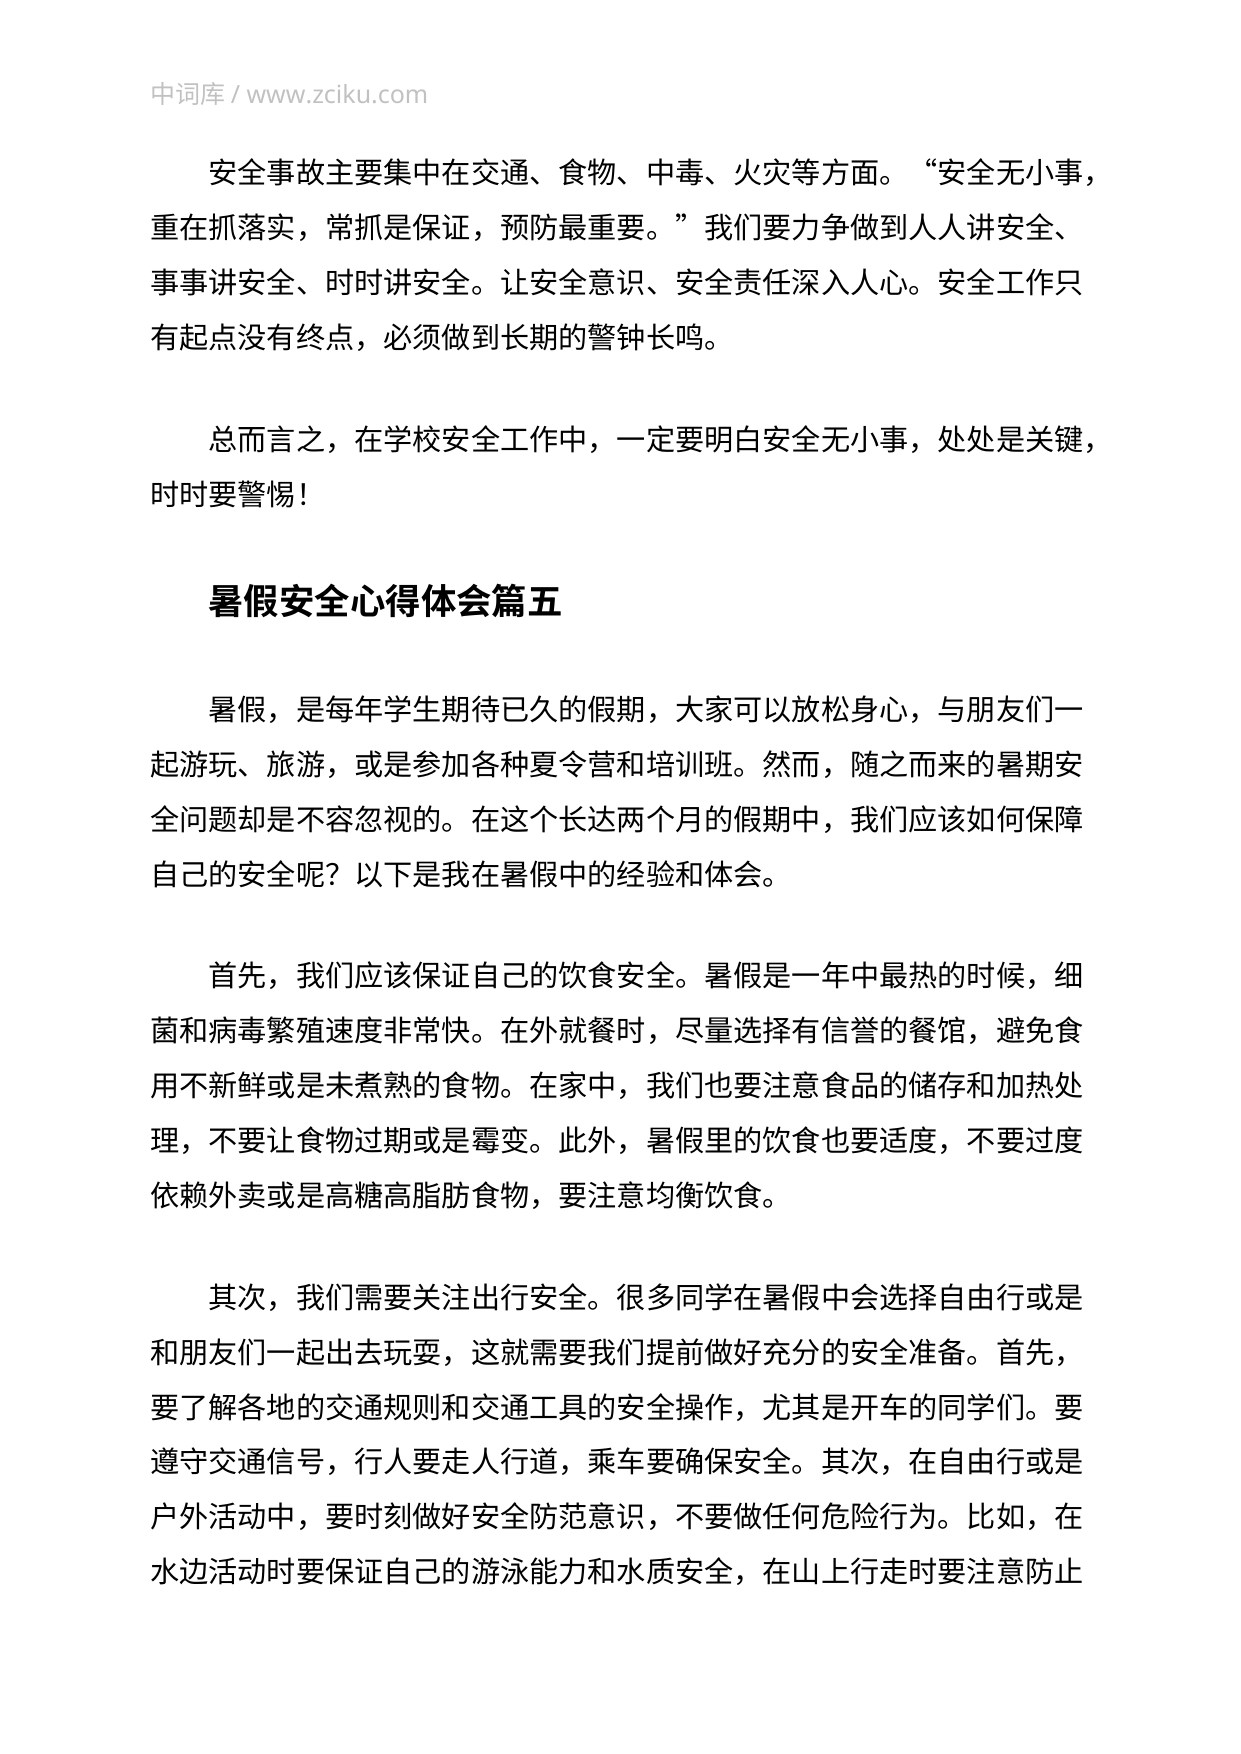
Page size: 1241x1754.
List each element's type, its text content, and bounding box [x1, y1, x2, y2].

text 首先，我们应该保证自己的饮食安全。暑假是一年中最热的时候，细菌和病毒繁殖速度非常快。在外就餐时，尽量选择有信誉的餐馆，避免食用不新鲜或是未煮熟的食物。在家中，我们也要注意食品的储存和加热处理，不要让食物过期或是霉变。此外，暑假里的饮食也要适度，不要过度依赖外卖或是高糖高脂肪食物，要注意均衡饮食。 [150, 953, 1090, 1215]
text 暑假安全心得体会篇五 [150, 573, 1090, 624]
text 总而言之，在学校安全工作中，一定要明白安全无小事，处处是关键，时时要警惕！ [150, 416, 1090, 514]
text 暑假，是每年学生期待已久的假期，大家可以放松身心，与朋友们一起游玩、旅游，或是参加各种夏令营和培训班。然而，随之而来的暑期安全问题却是不容忽视的。在这个长达两个月的假期中，我们应该如何保障自己的安全呢？以下是我在暑假中的经验和体会。 [150, 687, 1090, 893]
text 安全事故主要集中在交通、食物、中毒、火灾等方面。“安全无小事，重在抓落实，常抓是保证，预防最重要。”我们要力争做到人人讲安全、事事讲安全、时时讲安全。让安全意识、安全责任深入人心。安全工作只有起点没有终点，必须做到长期的警钟长鸣。 [150, 150, 1090, 357]
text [150, 1274, 1090, 1591]
